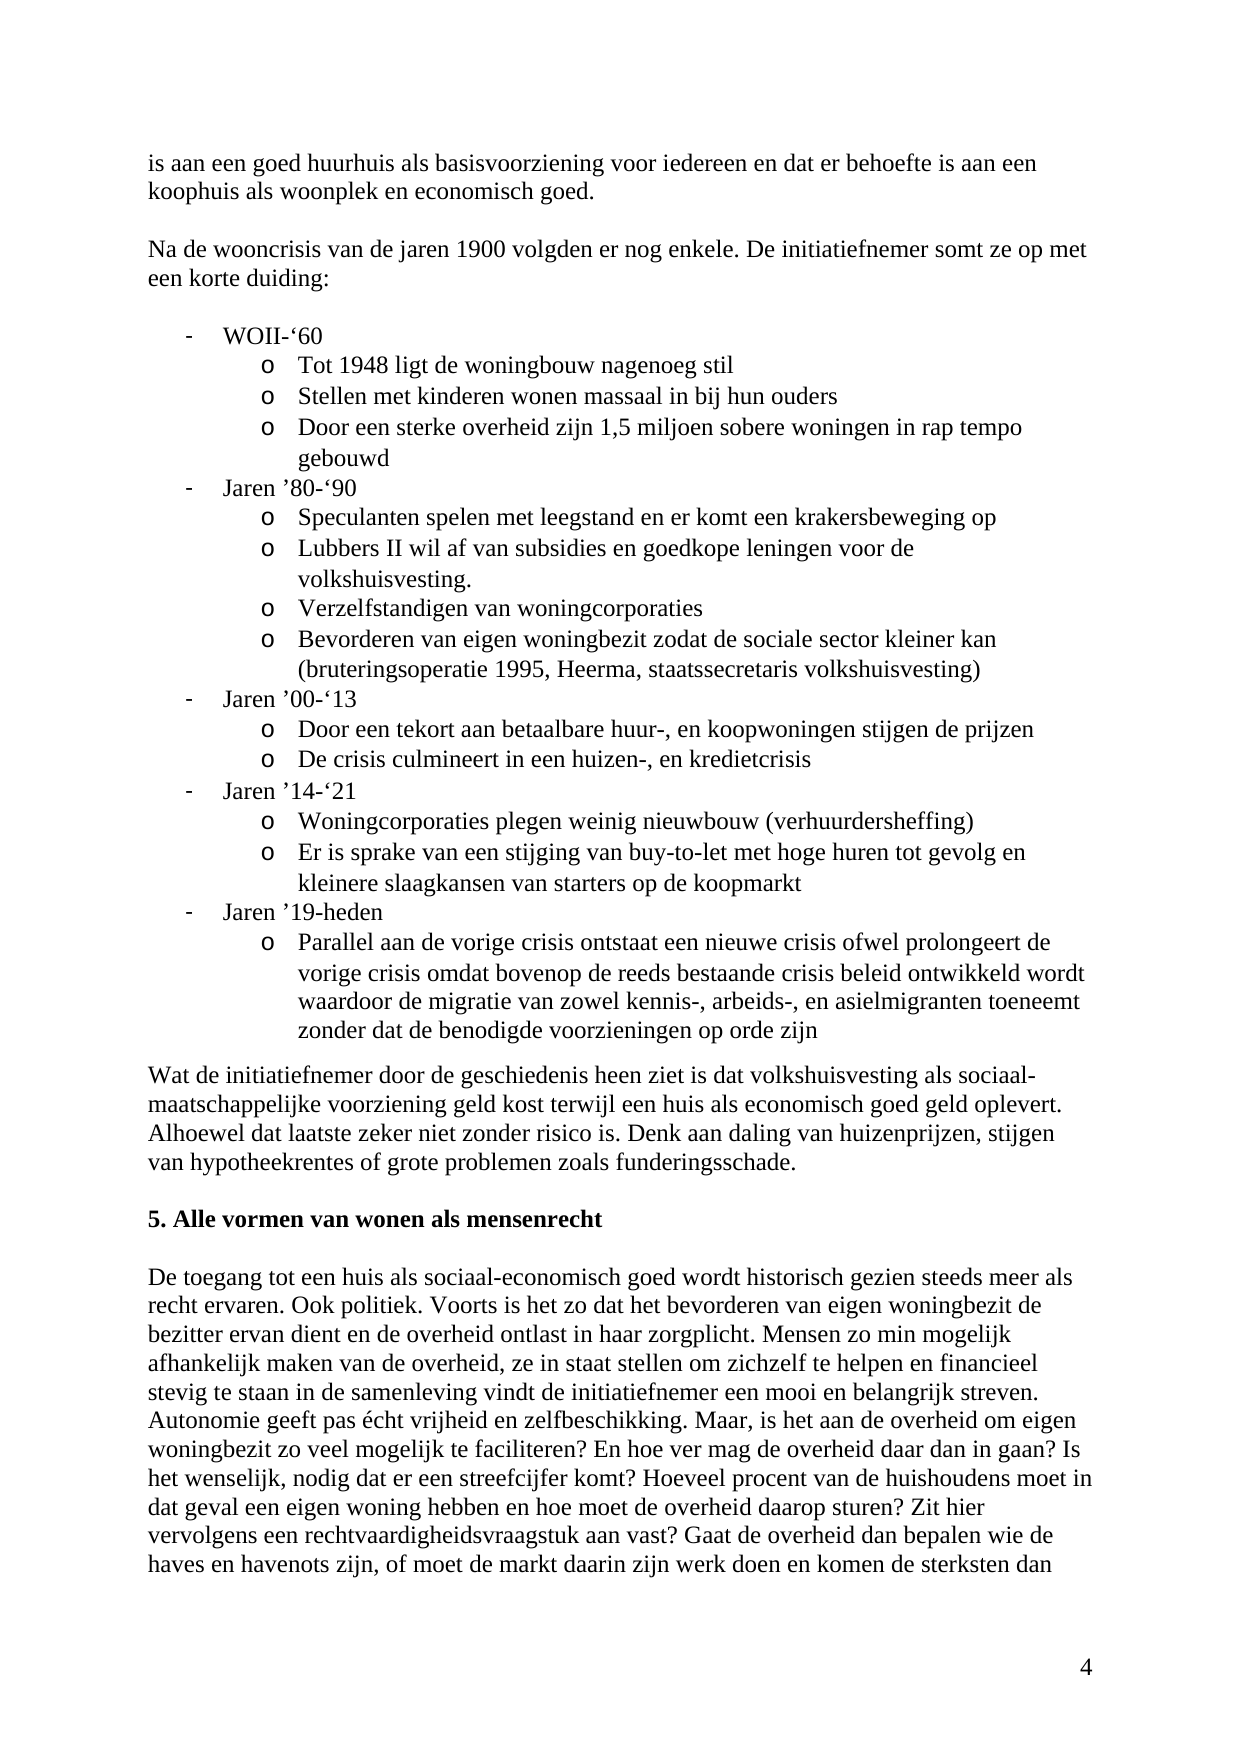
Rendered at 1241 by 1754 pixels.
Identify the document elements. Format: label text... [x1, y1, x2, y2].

text 5. Alle vormen van wonen als mensenrecht [148, 1204, 1093, 1233]
list Jaren ’19-heden [185, 896, 1093, 927]
list Stellen met kinderen wonen massaal in bij hun ouders [260, 381, 1093, 412]
text Na de wooncrisis van de jaren 1900 volgden er nog enkele. De initiatiefnemer somt ze op met een korte duiding: [148, 234, 1093, 291]
list Door een sterke overheid zijn 1,5 miljoen sobere woningen in rap tempo gebouwd [260, 412, 1093, 472]
text Wat de initiatiefnemer door de geschiedenis heen ziet is dat volkshuisvesting als sociaal-maatschappelijke voorziening geld kost terwijl een huis als economisch goed geld oplevert. Alhoewel dat laatste zeker niet zonder risico is. Denk aan daling van huizenprijzen, stijgen van hypotheekrentes of grote problemen zoals funderingsschade. [148, 1061, 1093, 1176]
list Tot 1948 ligt de woningbouw nagenoeg stil [260, 351, 1093, 381]
list WOII-‘60 [185, 320, 1093, 351]
list Verzelfstandigen van woningcorporaties [260, 593, 1093, 624]
list Parallel aan de vorige crisis ontstaat een nieuwe crisis ofwel prolongeert de vorige crisis omdat bovenop de reeds bestaande crisis beleid ontwikkeld wordt waardoor de migratie van zowel kennis-, arbeids-, en asielmigranten toeneemt zonder dat de benodigde voorzieningen op orde zijn [260, 927, 1093, 1044]
list Jaren ’00-‘13 [185, 683, 1093, 714]
list Bevorderen van eigen woningbezit zodat de sociale sector kleiner kan (bruteringsoperatie 1995, Heerma, staatssecretaris volkshuisvesting) [260, 624, 1093, 683]
list Jaren ’14-‘21 [185, 775, 1093, 806]
list Speculanten spelen met leegstand en er komt een krakersbeweging op [260, 502, 1093, 533]
list Woningcorporaties plegen weinig nieuwbouw (verhuurdersheffing) [260, 806, 1093, 837]
list Jaren ’80-‘90 [185, 472, 1093, 502]
list De crisis culmineert in een huizen-, en kredietcrisis [260, 744, 1093, 775]
list Er is sprake van een stijging van buy-to-let met hoge huren tot gevolg en kleinere slaagkansen van starters op de koopmarkt [260, 837, 1093, 896]
list Lubbers II wil af van subsidies en goedkope leningen voor de volkshuisvesting. [260, 533, 1093, 593]
list Door een tekort aan betaalbare huur-, en koopwoningen stijgen de prijzen [260, 714, 1093, 744]
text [148, 1262, 1093, 1578]
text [148, 148, 1093, 205]
